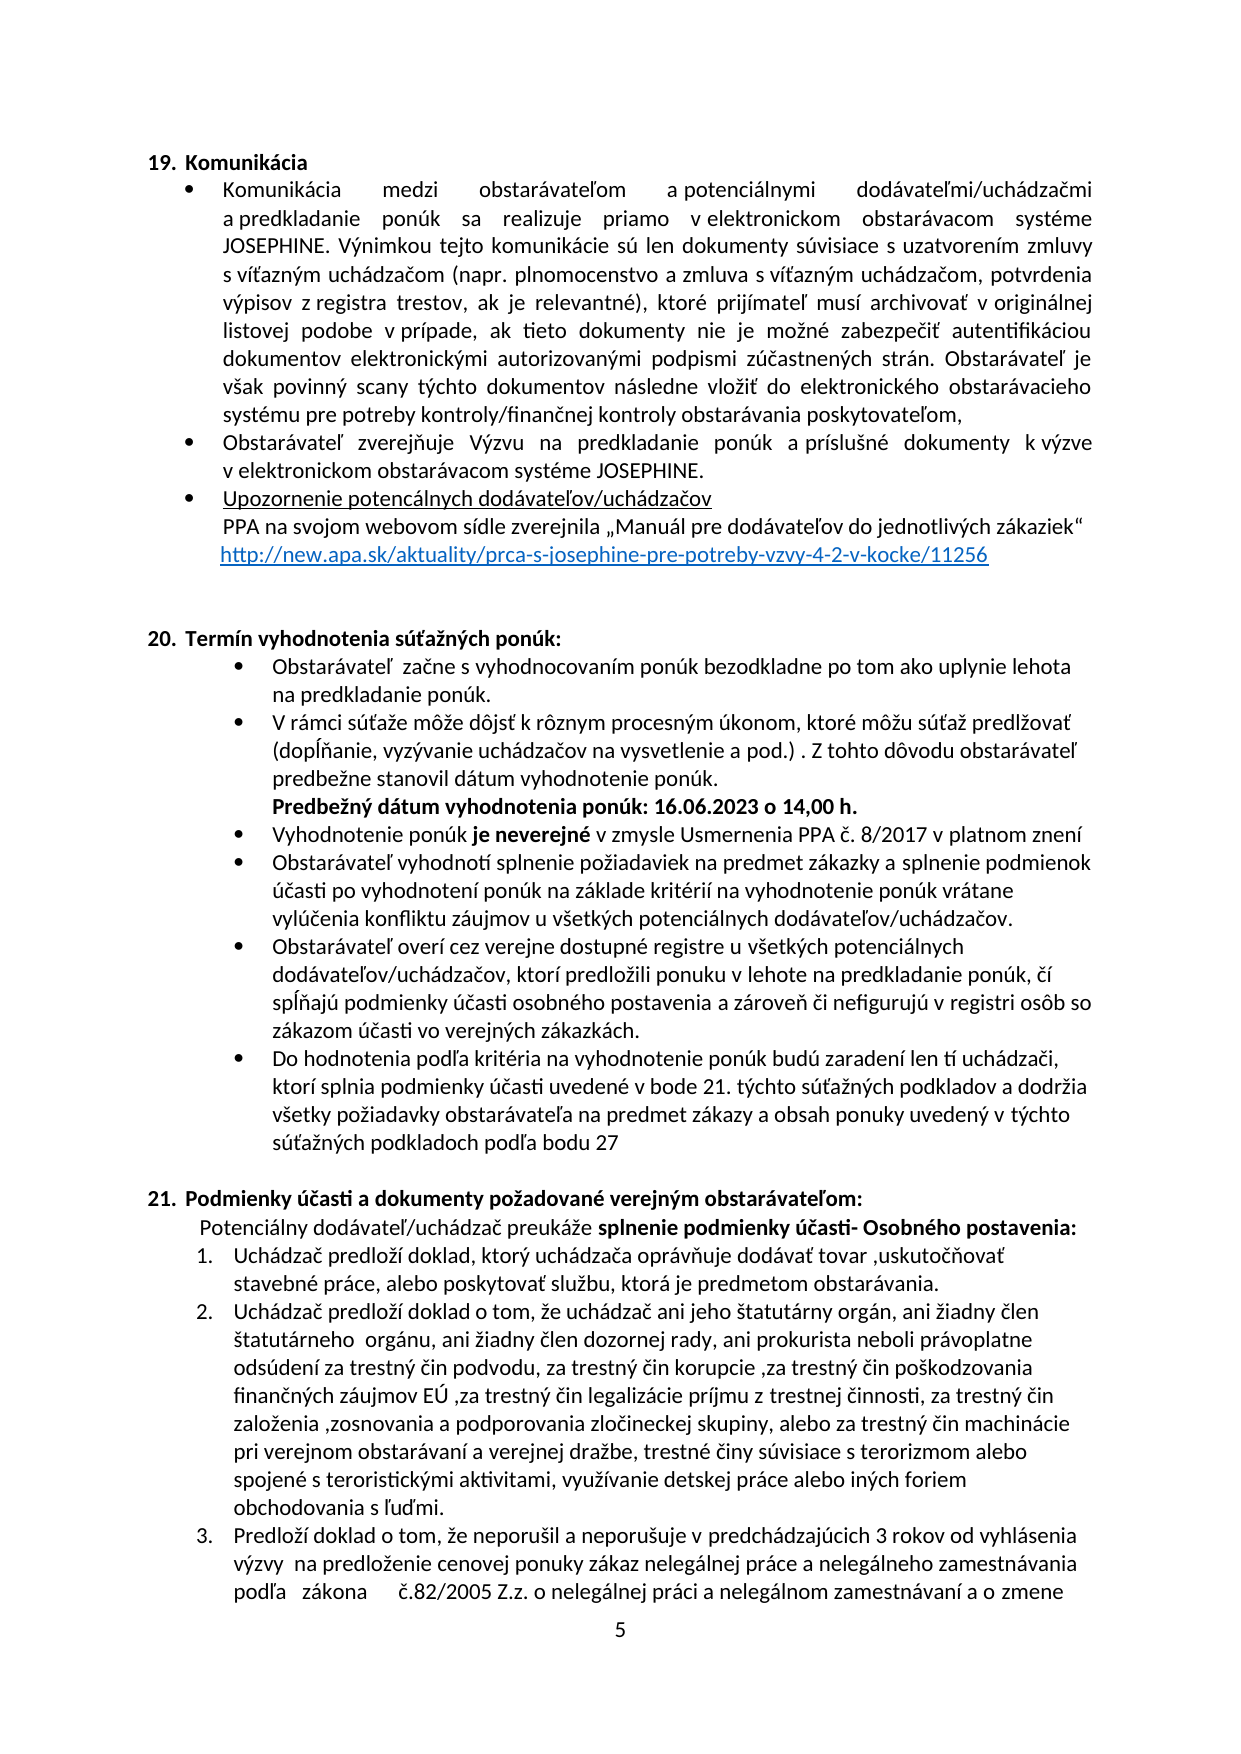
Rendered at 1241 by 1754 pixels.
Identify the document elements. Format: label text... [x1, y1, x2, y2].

list Obstarávateľ začne s vyhodnocovaním ponúk bezodkladne po tom ako uplynie lehota na predkladanie ponúk. [234, 652, 1093, 708]
text Potenciálny dodávateľ/uchádzač preukáže splnenie podmienky účasti- Osobného postavenia: [148, 1213, 1093, 1241]
list Obstarávateľ zverejňuje Výzvu na predkladanie ponúk a príslušné dokumenty k výzve v elektronickom obstarávacom systéme JOSEPHINE. [185, 428, 1093, 484]
list Uchádzač predloží doklad, ktorý uchádzača oprávňuje dodávať tovar ,uskutočňovať stavebné práce, alebo poskytovať službu, ktorá je predmetom obstarávania. [196, 1241, 1079, 1297]
list Komunikácia medzi obstarávateľom a potenciálnymi dodávateľmi/uchádzačmi a predkladanie ponúk sa realizuje priamo v elektronickom obstarávacom systéme JOSEPHINE. Výnimkou tejto komunikácie sú len dokumenty súvisiace s uzatvorením zmluvy s víťazným uchádzačom (napr. plnomocenstvo a zmluva s víťazným uchádzačom, potvrdenia výpisov z registra trestov, ak je relevantné), ktoré prijímateľ musí archivovať v originálnej listovej podobe v prípade, ak tieto dokumenty nie je možné zabezpečiť autentifikáciou dokumentov elektronickými autorizovanými podpismi zúčastnených strán. Obstarávateľ je však povinný scany týchto dokumentov následne vložiť do elektronického obstarávacieho systému pre potreby kontroly/finančnej kontroly obstarávania poskytovateľom, [185, 176, 1093, 428]
list Obstarávateľ vyhodnotí splnenie požiadaviek na predmet zákazky a splnenie podmienok účasti po vyhodnotení ponúk na základe kritérií na vyhodnotenie ponúk vrátane vylúčenia konfliktu záujmov u všetkých potenciálnych dodávateľov/uchádzačov. [234, 848, 1093, 932]
list V rámci súťaže môže dôjsť k rôznym procesným úkonom, ktoré môžu súťaž predlžovať (dopĺňanie, vyzývanie uchádzačov na vysvetlenie a pod.) . Z tohto dôvodu obstarávateľ predbežne stanovil dátum vyhodnotenie ponúk. [234, 708, 1093, 792]
text PPA na svojom webovom sídle zverejnila „Manuál pre dodávateľov do jednotlivých zákaziek“ [223, 512, 1093, 540]
list Vyhodnotenie ponúk je neverejné v zmysle Usmernenia PPA č. 8/2017 v platnom znení [234, 820, 1093, 848]
list Do hodnotenia podľa kritéria na vyhodnotenie ponúk budú zaradení len tí uchádzači, ktorí splnia podmienky účasti uvedené v bode 21. týchto súťažných podkladov a dodržia všetky požiadavky obstarávateľa na predmet zákazy a obsah ponuky uvedený v týchto súťažných podkladoch podľa bodu 27 [234, 1044, 1093, 1156]
list Podmienky účasti a dokumenty požadované verejným obstarávateľom: [147, 1184, 1093, 1213]
list Upozornenie potencálnych dodávateľov/uchádzačov [185, 484, 1093, 512]
list Obstarávateľ overí cez verejne dostupné registre u všetkých potenciálnych dodávateľov/uchádzačov, ktorí predložili ponuku v lehote na predkladanie ponúk, čí spĺňajú podmienky účasti osobného postavenia a zároveň či nefigurujú v registri osôb so zákazom účasti vo verejných zákazkách. [234, 932, 1093, 1044]
list Komunikácia [147, 148, 1093, 176]
list Termín vyhodnotenia súťažných ponúk: [147, 624, 1093, 652]
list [196, 1521, 1080, 1605]
text http://new.apa.sk/aktuality/prca-s-josephine-pre-potreby-vzvy-4-2-v-kocke/11256 [148, 540, 1093, 568]
list Uchádzač predloží doklad o tom, že uchádzač ani jeho štatutárny orgán, ani žiadny člen štatutárneho orgánu, ani žiadny člen dozornej rady, ani prokurista neboli právoplatne odsúdení za trestný čin podvodu, za trestný čin korupcie ,za trestný čin poškodzovania finančných záujmov EÚ ,za trestný čin legalizácie príjmu z trestnej činnosti, za trestný čin založenia ,zosnovania a podporovania zločineckej skupiny, alebo za trestný čin machinácie pri verejnom obstarávaní a verejnej dražbe, trestné činy súvisiace s terorizmom alebo spojené s teroristickými aktivitami, využívanie detskej práce alebo iných foriem obchodovania s ľuďmi. [196, 1297, 1080, 1521]
list Predbežný dátum vyhodnotenia ponúk: 16.06.2023 o 14,00 h. [272, 792, 1093, 820]
